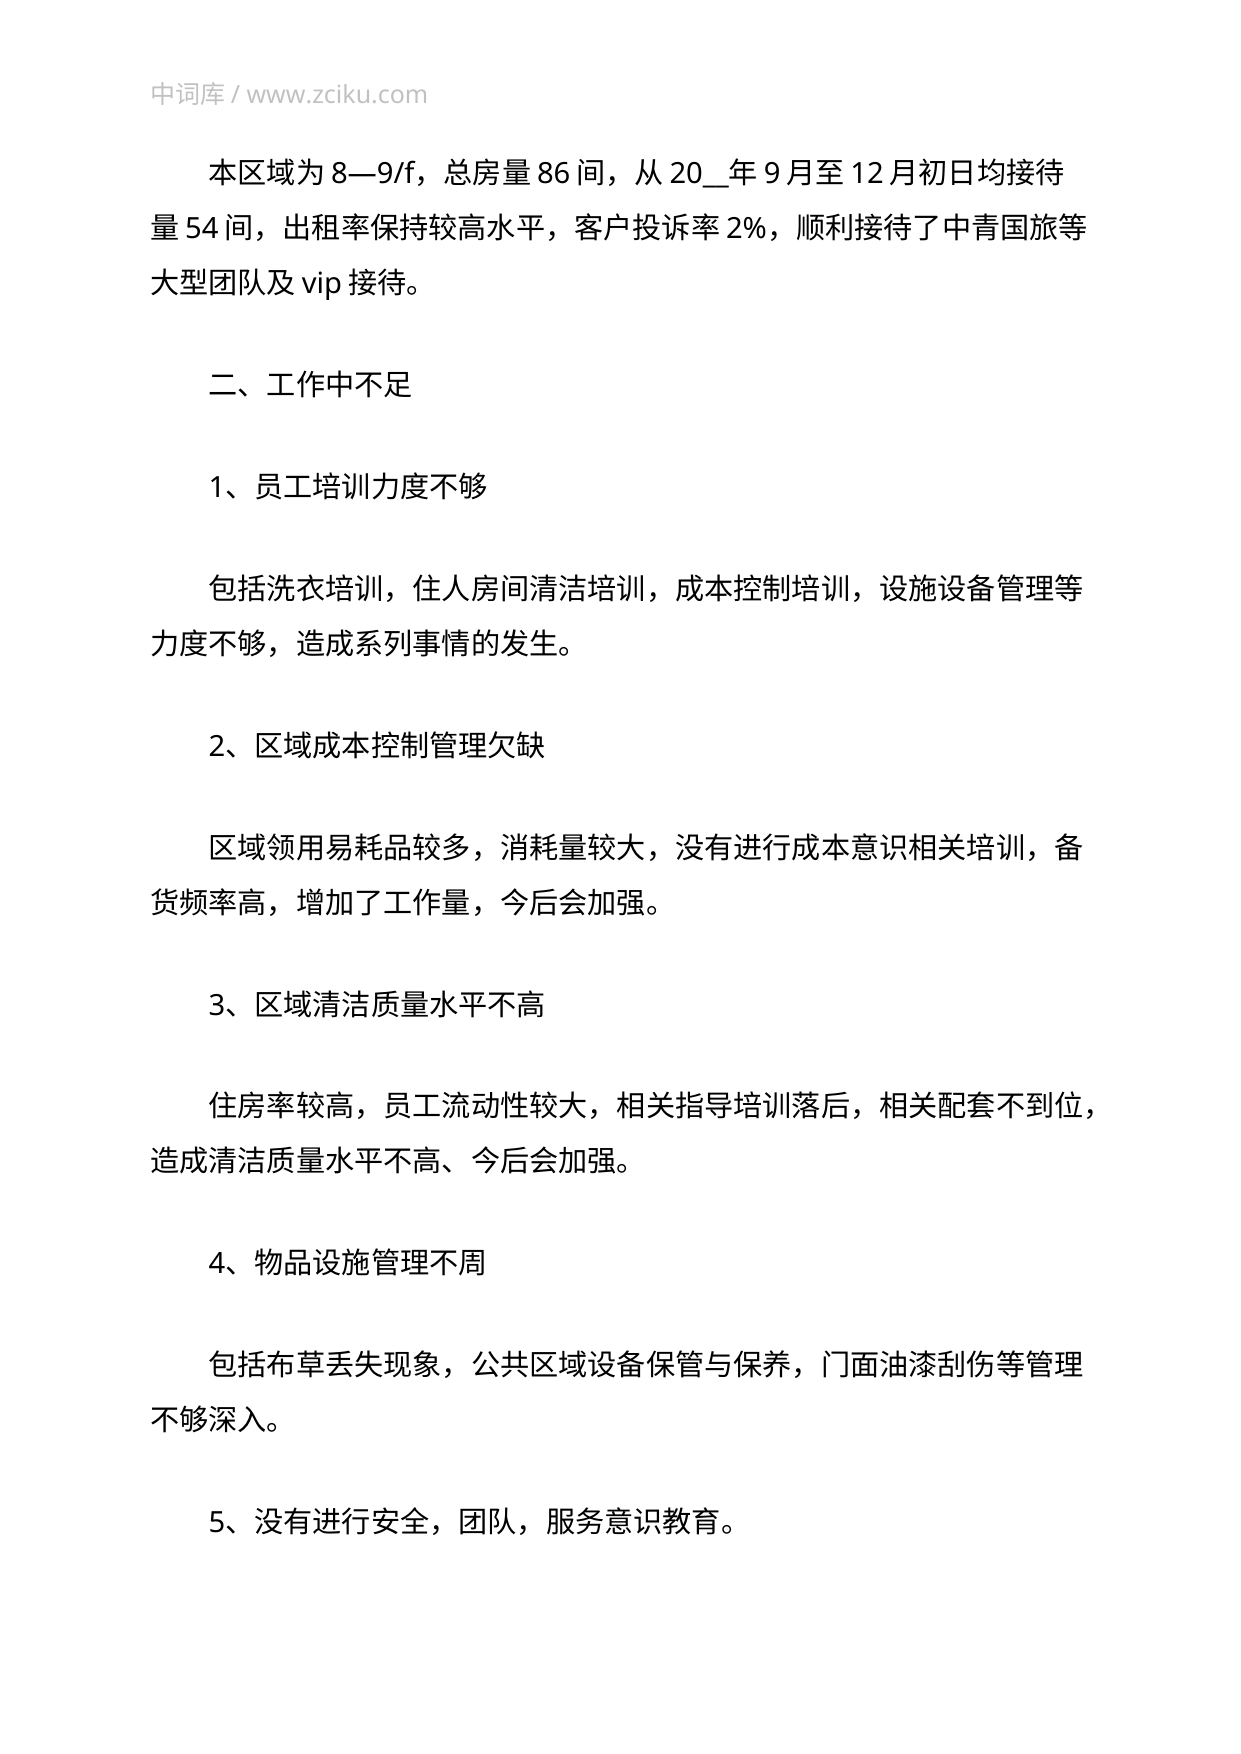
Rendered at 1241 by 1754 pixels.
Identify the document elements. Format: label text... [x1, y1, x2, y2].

text 二、工作中不足 [150, 362, 1090, 404]
text 住房率较高，员工流动性较大，相关指导培训落后，相关配套不到位，造成清洁质量水平不高、今后会加强。 [150, 1083, 1090, 1180]
text 本区域为8—9/f，总房量86间，从20__年9月至12月初日均接待量54间，出租率保持较高水平，客户投诉率2%，顺利接待了中青国旅等大型团队及vip接待。 [150, 150, 1090, 302]
text 3、区域清洁质量水平不高 [150, 981, 1090, 1023]
text 包括布草丢失现象，公共区域设备保管与保养，门面油漆刮伤等管理不够深入。 [150, 1342, 1090, 1439]
text 2、区域成本控制管理欠缺 [150, 722, 1090, 765]
text 1、员工培训力度不够 [150, 464, 1090, 506]
text 4、物品设施管理不周 [150, 1240, 1090, 1282]
text 5、没有进行安全，团队，服务意识教育。 [150, 1498, 1090, 1541]
text 包括洗衣培训，住人房间清洁培训，成本控制培训，设施设备管理等力度不够，造成系列事情的发生。 [150, 566, 1090, 663]
text 区域领用易耗品较多，消耗量较大，没有进行成本意识相关培训，备货频率高，增加了工作量，今后会加强。 [150, 824, 1090, 922]
